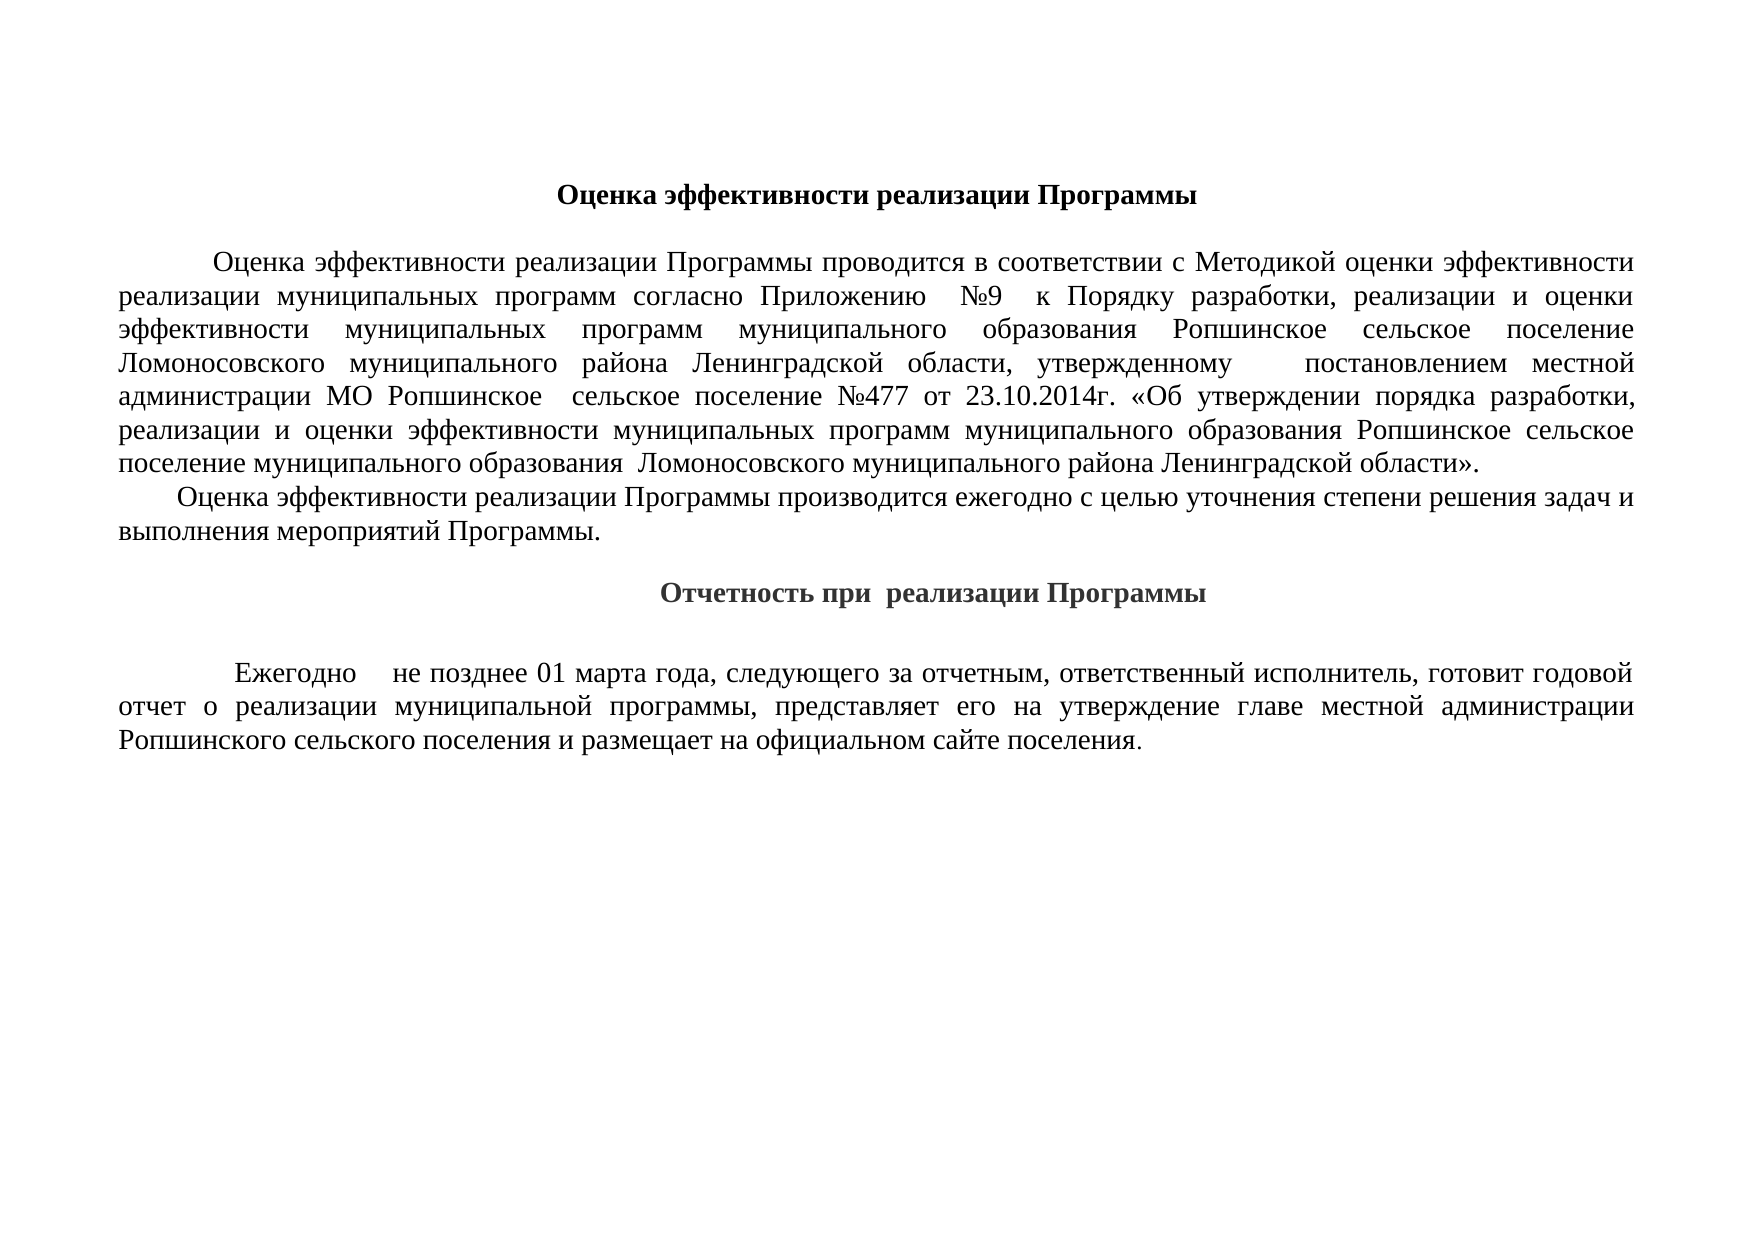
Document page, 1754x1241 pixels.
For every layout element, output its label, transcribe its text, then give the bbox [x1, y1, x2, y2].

text Оценка эффективности реализации Программы проводится в соответствии с Методикой оценки эффективности реализации муниципальных программ согласно Приложению №9 к Порядку разработки, реализации и оценки эффективности муниципальных программ муниципального образования Ропшинское сельское поселение Ломоносовского муниципального района Ленинградской области, утвержденному постановлением местной администрации МО Ропшинское сельское поселение №477 от 23.10.2014г. «Об утверждении порядка разработки, реализации и оценки эффективности муниципальных программ муниципального образования Ропшинское сельское поселение муниципального образования Ломоносовского муниципального района Ленинградской области». [118, 244, 1636, 479]
text Ежегодно не позднее 01 марта года, следующего за отчетным, ответственный исполнитель, готовит годовой отчет о реализации муниципальной программы, представляет его на утверждение главе местной администрации Ропшинского сельского поселения и размещает на официальном сайте поселения. [118, 655, 1636, 755]
text Отчетность при реализации Программы [231, 575, 1636, 609]
text Оценка эффективности реализации Программы производится ежегодно с целью уточнения степени решения задач и выполнения мероприятий Программы. [118, 479, 1636, 546]
text Оценка эффективности реализации Программы [118, 177, 1636, 211]
